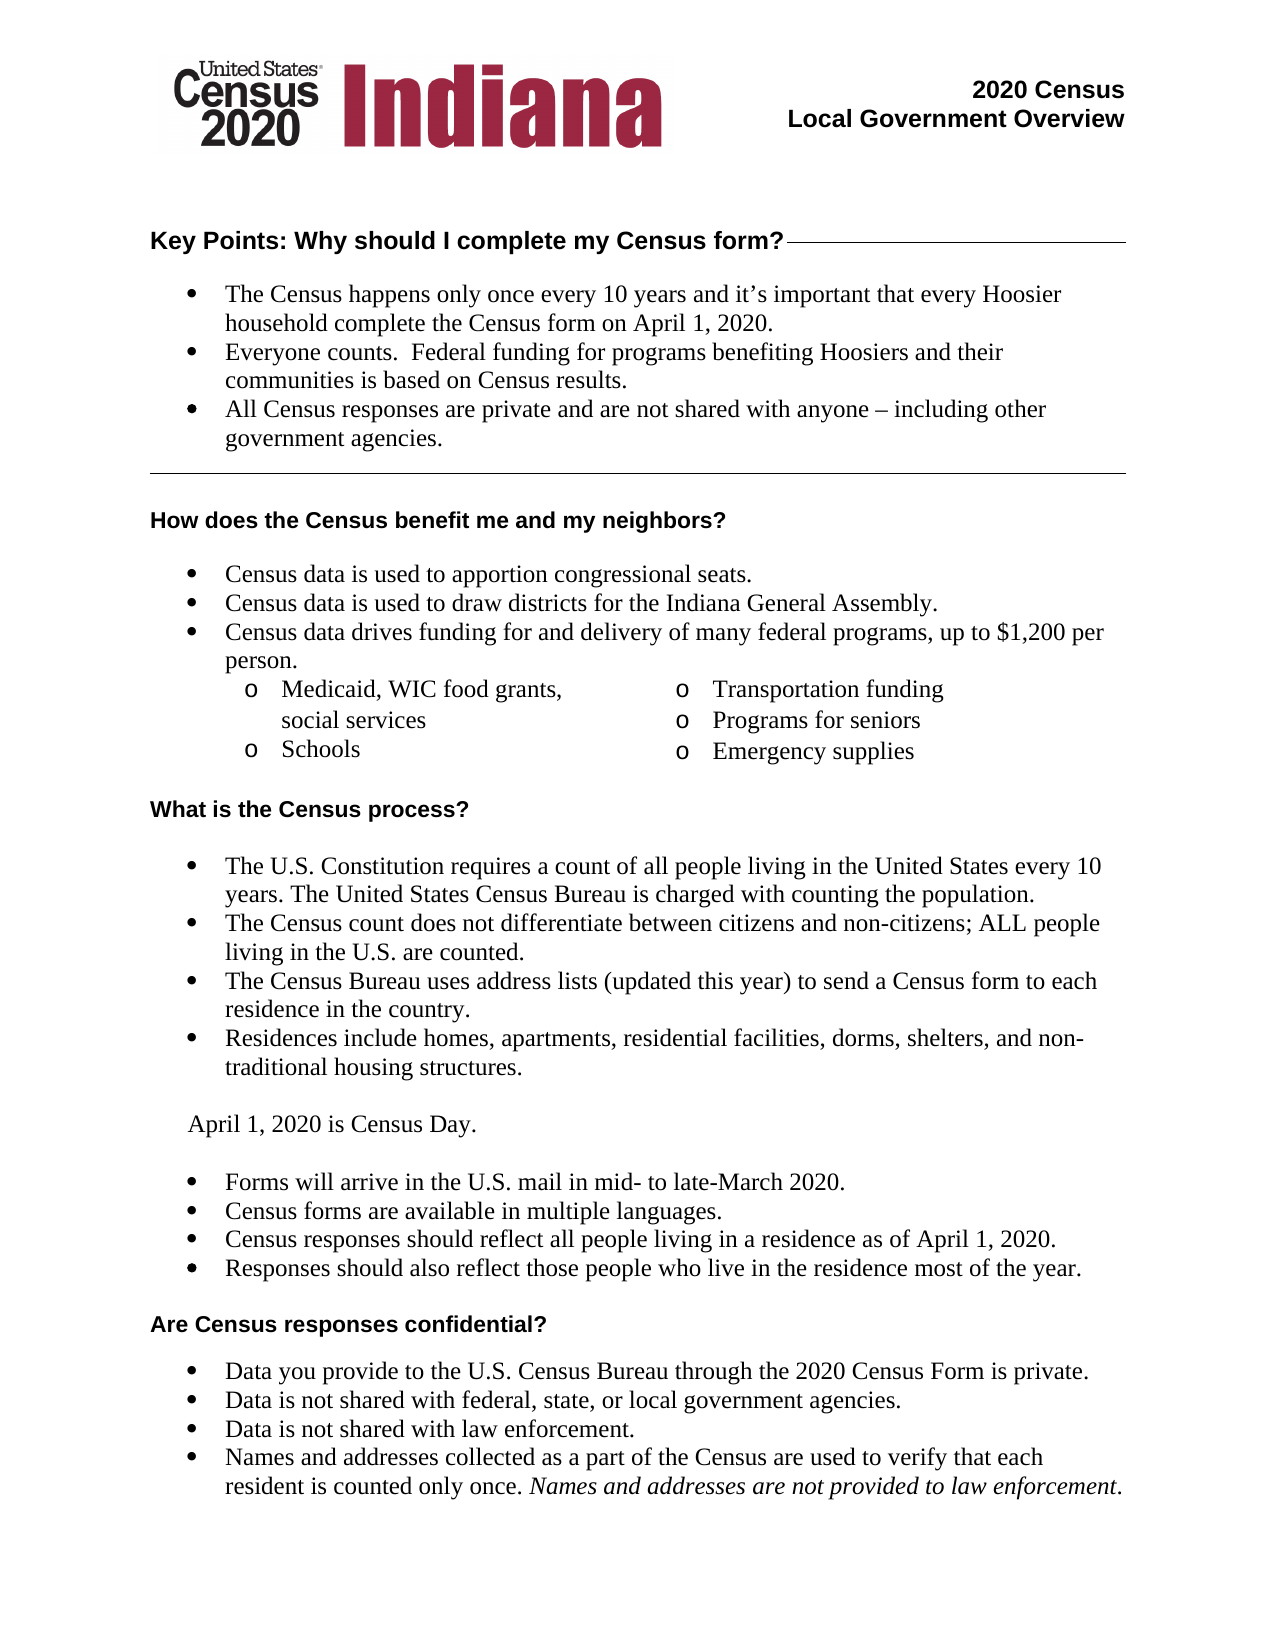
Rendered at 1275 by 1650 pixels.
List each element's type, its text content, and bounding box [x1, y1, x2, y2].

list Census responses should reflect all people living in a residence as of April 1, 2020. [187, 1224, 1125, 1253]
list Census forms are available in multiple languages. [187, 1196, 1125, 1224]
list Everyone counts. Federal funding for programs benefiting Hoosiers and their communities is based on Census results. [187, 337, 1125, 394]
list The Census Bureau uses address lists (updated this year) to send a Census form to each residence in the country. [187, 966, 1125, 1023]
list Data you provide to the U.S. Census Bureau through the 2020 Census Form is private. [187, 1356, 1125, 1385]
list Programs for seniors [675, 705, 1125, 736]
list Data is not shared with law enforcement. [187, 1414, 1125, 1442]
list Census data is used to apportion congressional seats. [187, 559, 1125, 588]
text Key Points: Why should I complete my Census form? [150, 226, 1125, 255]
list Census data drives funding for and delivery of many federal programs, up to $1,200 per person. [187, 617, 1125, 674]
list Census data is used to draw districts for the Indiana General Assembly. [187, 588, 1125, 617]
list All Census responses are private and are not shared with anyone – including other government agencies. [187, 394, 1125, 452]
list Names and addresses collected as a part of the Census are used to verify that each resident is counted only once. Names and addresses are not provided to law enforcement. [187, 1442, 1125, 1500]
text Are Census responses confidential? [150, 1311, 1125, 1337]
list Transportation funding [675, 674, 1125, 705]
list Responses should also reflect those people who live in the residence most of the year. [187, 1253, 1125, 1282]
list The Census happens only once every 10 years and it’s important that every Hoosier household complete the Census form on April 1, 2020. [187, 279, 1125, 337]
text What is the Census process? [150, 796, 1125, 822]
list Residences include homes, apartments, residential facilities, dorms, shelters, and non-traditional housing structures. [187, 1023, 1125, 1081]
text How does the Census benefit me and my neighbors? [150, 507, 1125, 533]
list Data is not shared with federal, state, or local government agencies. [187, 1385, 1125, 1414]
list The Census count does not differentiate between citizens and non-citizens; ALL people living in the are counted. [187, 908, 1125, 966]
list Emergency supplies [675, 736, 1125, 767]
list Forms will arrive in the U.S. mail in mid- to late-March 2020. [187, 1167, 1125, 1196]
list The U.S. Constitution requires a count of all people living in the every 10 years. The United States Census Bureau is charged with counting the population. [187, 851, 1125, 908]
text April 1, 2020 is Census Day. [187, 1109, 1125, 1138]
list Medicaid, WIC food grants, social services [244, 674, 600, 734]
picture [154, 53, 676, 153]
list Schools [244, 734, 600, 765]
